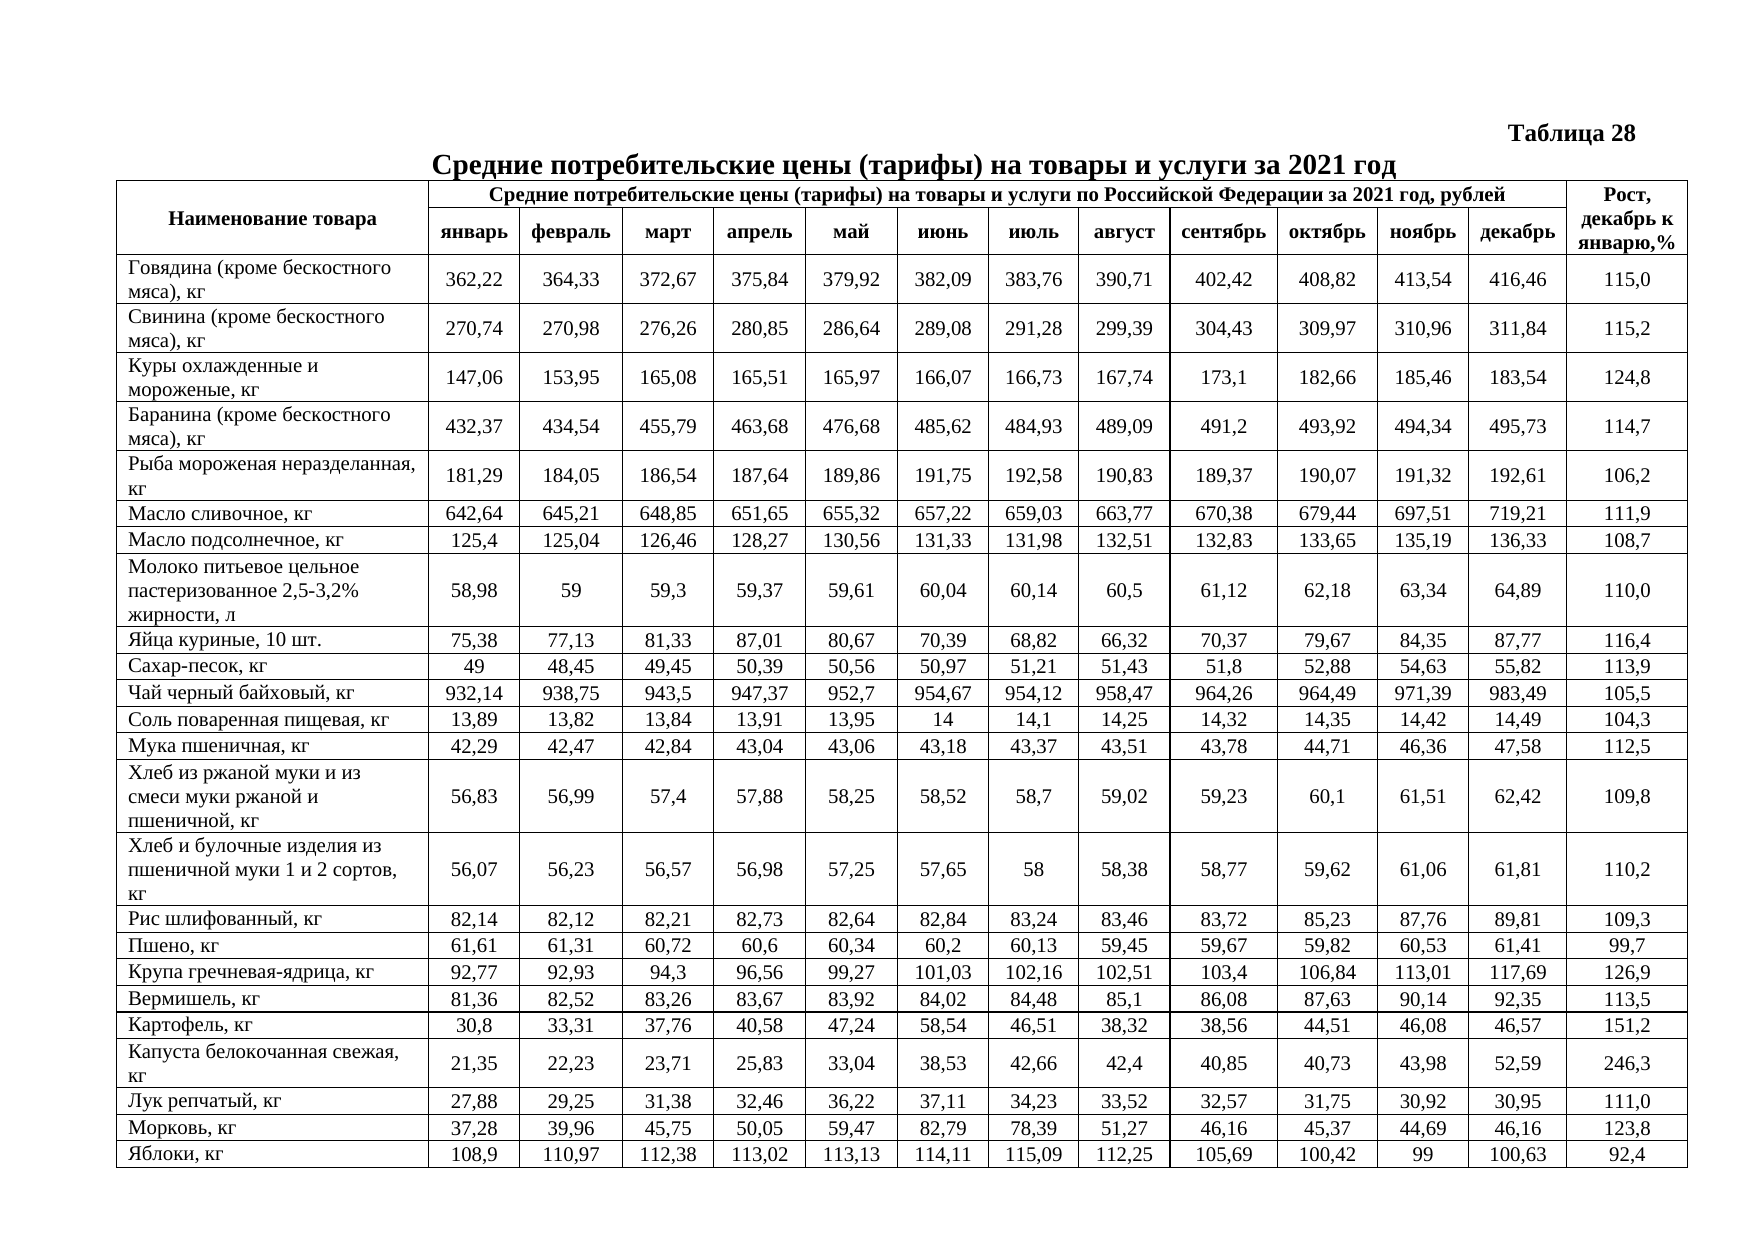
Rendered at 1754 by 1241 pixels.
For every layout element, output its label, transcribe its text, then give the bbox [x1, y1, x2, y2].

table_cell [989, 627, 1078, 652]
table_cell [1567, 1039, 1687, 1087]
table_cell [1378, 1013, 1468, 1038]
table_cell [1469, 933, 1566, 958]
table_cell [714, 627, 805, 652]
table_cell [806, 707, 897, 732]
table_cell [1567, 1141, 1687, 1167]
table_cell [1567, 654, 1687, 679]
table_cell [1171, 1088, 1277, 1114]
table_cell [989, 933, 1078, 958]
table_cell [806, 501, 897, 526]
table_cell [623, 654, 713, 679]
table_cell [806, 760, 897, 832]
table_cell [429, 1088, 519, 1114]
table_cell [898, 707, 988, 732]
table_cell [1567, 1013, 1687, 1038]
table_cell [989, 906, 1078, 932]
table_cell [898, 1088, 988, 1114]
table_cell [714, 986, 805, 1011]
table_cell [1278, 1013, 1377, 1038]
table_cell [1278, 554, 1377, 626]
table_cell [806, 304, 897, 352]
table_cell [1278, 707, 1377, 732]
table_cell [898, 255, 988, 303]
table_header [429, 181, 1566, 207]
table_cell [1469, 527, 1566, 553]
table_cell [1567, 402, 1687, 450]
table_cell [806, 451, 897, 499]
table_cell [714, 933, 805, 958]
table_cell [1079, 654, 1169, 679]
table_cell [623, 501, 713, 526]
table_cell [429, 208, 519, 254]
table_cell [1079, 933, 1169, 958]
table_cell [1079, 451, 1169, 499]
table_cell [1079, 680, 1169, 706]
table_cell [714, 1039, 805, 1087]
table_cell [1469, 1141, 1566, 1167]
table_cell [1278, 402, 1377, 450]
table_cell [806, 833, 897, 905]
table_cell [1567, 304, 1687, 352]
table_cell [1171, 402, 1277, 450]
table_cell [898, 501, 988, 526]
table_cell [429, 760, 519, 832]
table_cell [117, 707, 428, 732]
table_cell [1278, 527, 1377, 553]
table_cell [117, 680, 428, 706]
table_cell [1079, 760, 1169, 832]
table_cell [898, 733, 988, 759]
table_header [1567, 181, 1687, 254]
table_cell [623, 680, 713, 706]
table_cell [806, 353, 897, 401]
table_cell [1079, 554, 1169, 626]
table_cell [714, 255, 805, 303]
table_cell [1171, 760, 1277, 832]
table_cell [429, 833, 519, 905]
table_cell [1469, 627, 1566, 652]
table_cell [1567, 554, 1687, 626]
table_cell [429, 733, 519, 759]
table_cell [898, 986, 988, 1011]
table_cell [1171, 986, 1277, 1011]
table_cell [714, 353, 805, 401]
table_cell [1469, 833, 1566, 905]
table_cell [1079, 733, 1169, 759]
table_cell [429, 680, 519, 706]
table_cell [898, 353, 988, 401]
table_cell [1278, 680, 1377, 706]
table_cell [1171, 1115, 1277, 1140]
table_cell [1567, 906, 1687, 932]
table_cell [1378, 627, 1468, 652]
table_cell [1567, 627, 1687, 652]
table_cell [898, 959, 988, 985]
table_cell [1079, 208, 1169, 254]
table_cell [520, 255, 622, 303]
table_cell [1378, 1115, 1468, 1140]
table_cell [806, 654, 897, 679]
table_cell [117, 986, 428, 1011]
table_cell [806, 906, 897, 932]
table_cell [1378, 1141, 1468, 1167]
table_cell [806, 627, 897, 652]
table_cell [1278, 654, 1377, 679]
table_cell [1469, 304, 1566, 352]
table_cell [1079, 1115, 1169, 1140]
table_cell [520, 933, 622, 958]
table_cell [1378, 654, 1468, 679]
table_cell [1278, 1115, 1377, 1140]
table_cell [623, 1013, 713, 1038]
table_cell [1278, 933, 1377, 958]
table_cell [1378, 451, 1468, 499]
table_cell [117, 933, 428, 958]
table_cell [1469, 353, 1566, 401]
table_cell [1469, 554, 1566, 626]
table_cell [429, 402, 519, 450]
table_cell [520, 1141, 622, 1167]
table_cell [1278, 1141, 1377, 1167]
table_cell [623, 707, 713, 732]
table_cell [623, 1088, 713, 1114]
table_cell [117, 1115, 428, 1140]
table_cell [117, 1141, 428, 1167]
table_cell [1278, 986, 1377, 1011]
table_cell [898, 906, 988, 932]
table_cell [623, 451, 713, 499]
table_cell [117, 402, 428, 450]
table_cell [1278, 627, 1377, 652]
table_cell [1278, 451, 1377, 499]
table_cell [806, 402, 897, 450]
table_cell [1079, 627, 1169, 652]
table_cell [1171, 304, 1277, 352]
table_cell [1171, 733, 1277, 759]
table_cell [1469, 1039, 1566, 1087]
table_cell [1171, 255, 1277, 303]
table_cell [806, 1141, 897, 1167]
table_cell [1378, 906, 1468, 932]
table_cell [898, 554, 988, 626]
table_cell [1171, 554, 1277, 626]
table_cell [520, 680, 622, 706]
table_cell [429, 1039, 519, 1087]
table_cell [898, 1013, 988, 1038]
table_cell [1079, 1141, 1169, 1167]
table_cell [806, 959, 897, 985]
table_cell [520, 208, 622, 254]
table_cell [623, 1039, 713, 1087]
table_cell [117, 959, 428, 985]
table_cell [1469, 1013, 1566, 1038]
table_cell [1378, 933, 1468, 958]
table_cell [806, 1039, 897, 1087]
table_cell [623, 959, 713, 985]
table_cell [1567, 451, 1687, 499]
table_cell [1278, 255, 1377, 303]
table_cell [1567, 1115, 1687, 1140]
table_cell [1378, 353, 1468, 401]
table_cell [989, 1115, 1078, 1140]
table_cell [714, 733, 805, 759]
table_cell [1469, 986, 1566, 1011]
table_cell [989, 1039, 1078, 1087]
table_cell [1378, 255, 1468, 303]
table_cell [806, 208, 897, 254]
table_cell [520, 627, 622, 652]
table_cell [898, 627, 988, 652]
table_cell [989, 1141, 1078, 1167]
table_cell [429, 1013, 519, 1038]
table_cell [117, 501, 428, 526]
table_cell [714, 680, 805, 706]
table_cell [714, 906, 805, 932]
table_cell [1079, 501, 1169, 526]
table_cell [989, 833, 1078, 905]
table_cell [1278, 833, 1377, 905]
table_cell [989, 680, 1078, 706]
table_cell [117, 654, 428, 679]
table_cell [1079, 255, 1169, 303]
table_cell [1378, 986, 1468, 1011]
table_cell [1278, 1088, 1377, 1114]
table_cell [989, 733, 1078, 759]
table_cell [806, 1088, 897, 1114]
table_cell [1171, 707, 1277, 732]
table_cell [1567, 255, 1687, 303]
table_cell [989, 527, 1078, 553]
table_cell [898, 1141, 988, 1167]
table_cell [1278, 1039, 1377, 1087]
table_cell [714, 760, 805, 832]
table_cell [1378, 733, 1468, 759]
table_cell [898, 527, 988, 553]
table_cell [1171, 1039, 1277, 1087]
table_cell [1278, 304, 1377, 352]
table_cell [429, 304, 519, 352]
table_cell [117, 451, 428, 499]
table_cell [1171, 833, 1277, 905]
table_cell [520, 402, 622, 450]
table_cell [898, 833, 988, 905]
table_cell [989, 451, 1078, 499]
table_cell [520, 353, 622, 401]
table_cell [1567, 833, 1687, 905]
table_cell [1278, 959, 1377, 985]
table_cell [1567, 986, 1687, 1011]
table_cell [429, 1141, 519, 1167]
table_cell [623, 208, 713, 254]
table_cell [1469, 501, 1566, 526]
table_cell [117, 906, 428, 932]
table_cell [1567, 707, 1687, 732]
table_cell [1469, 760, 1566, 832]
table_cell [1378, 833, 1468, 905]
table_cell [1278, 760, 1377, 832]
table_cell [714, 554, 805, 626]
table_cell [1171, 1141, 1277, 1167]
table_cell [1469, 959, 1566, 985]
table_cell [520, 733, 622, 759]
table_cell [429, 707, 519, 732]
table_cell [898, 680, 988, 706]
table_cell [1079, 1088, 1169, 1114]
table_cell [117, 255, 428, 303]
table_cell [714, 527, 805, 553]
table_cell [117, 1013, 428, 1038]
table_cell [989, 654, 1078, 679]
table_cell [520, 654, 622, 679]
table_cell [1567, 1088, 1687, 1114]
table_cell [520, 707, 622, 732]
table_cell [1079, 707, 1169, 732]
subtitle Средние потребительские цены (тарифы) на товары и услуги за 2021 год [118, 147, 1636, 180]
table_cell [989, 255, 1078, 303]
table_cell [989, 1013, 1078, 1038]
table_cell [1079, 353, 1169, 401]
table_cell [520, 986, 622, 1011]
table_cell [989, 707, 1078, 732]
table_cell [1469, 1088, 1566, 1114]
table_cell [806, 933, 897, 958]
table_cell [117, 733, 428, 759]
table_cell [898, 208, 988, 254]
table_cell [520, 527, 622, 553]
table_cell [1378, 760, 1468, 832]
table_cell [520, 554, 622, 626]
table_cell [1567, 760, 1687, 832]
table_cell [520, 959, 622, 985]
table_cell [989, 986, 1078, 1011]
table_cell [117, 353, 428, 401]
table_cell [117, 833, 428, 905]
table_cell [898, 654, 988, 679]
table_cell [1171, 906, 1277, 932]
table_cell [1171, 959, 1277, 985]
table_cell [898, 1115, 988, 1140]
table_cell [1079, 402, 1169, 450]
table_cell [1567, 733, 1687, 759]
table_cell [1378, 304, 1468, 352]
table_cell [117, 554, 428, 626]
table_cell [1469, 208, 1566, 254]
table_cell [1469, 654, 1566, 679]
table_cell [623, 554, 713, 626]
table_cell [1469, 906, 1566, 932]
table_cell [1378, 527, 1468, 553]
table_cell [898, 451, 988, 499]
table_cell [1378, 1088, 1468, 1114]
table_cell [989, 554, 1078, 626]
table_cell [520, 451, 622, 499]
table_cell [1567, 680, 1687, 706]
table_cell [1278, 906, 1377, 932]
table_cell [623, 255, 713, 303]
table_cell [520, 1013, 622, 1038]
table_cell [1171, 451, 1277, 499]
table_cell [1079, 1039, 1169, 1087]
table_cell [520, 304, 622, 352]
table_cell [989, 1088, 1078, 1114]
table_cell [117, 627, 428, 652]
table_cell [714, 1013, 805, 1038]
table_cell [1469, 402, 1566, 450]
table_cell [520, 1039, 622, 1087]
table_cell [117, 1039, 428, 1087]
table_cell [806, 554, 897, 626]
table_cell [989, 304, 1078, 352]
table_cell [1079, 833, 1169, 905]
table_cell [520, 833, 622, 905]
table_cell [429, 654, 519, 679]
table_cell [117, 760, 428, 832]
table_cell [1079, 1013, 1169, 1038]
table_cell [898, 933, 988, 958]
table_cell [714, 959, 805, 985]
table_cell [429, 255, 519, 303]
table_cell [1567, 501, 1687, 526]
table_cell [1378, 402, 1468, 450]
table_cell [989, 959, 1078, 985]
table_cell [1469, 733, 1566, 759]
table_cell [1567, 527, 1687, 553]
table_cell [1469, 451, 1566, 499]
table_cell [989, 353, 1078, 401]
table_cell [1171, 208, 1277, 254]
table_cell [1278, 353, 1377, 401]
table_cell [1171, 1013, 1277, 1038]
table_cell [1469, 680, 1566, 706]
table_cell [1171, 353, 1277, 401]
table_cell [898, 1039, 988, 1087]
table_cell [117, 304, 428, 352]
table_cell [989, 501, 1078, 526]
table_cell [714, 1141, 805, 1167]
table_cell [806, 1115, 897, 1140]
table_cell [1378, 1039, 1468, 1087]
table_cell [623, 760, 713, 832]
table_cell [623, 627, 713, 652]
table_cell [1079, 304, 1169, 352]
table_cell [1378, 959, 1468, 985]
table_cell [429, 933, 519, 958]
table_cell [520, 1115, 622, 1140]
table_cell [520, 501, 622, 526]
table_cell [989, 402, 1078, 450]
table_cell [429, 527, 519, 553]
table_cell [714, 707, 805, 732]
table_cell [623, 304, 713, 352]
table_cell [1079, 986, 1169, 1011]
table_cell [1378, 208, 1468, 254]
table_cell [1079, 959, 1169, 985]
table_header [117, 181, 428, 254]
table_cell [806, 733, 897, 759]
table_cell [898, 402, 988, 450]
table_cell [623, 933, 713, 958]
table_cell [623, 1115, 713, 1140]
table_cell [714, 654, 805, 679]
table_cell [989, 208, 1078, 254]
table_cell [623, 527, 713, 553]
subtitle Таблица 28 [118, 118, 1636, 147]
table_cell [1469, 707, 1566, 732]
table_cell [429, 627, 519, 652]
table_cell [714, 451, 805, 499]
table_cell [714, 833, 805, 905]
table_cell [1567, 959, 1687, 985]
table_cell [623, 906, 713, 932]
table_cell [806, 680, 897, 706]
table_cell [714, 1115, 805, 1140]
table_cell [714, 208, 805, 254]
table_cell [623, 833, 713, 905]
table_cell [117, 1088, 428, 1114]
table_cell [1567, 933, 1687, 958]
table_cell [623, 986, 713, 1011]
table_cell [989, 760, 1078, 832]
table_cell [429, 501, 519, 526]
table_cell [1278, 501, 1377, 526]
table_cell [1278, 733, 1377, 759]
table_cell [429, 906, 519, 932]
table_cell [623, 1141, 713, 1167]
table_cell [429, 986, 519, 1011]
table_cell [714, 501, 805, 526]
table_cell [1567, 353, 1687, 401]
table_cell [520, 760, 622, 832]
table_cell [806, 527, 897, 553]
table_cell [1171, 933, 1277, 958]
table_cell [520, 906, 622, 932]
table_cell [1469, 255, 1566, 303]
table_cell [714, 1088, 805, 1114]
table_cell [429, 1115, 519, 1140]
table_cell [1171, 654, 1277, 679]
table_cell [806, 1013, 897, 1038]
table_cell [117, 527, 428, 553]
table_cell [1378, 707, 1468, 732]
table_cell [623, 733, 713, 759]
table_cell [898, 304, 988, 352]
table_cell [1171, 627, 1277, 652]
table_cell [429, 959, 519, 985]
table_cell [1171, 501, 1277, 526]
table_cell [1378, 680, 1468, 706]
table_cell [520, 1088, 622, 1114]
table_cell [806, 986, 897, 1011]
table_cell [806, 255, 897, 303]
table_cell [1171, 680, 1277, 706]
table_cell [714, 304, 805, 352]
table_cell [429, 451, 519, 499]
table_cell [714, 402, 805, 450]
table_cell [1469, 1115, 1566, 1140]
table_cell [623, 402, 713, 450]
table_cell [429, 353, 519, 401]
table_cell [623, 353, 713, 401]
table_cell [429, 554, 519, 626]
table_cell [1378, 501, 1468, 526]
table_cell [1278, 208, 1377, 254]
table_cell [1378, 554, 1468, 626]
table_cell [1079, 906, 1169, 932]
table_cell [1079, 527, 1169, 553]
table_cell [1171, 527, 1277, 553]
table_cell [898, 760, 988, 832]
